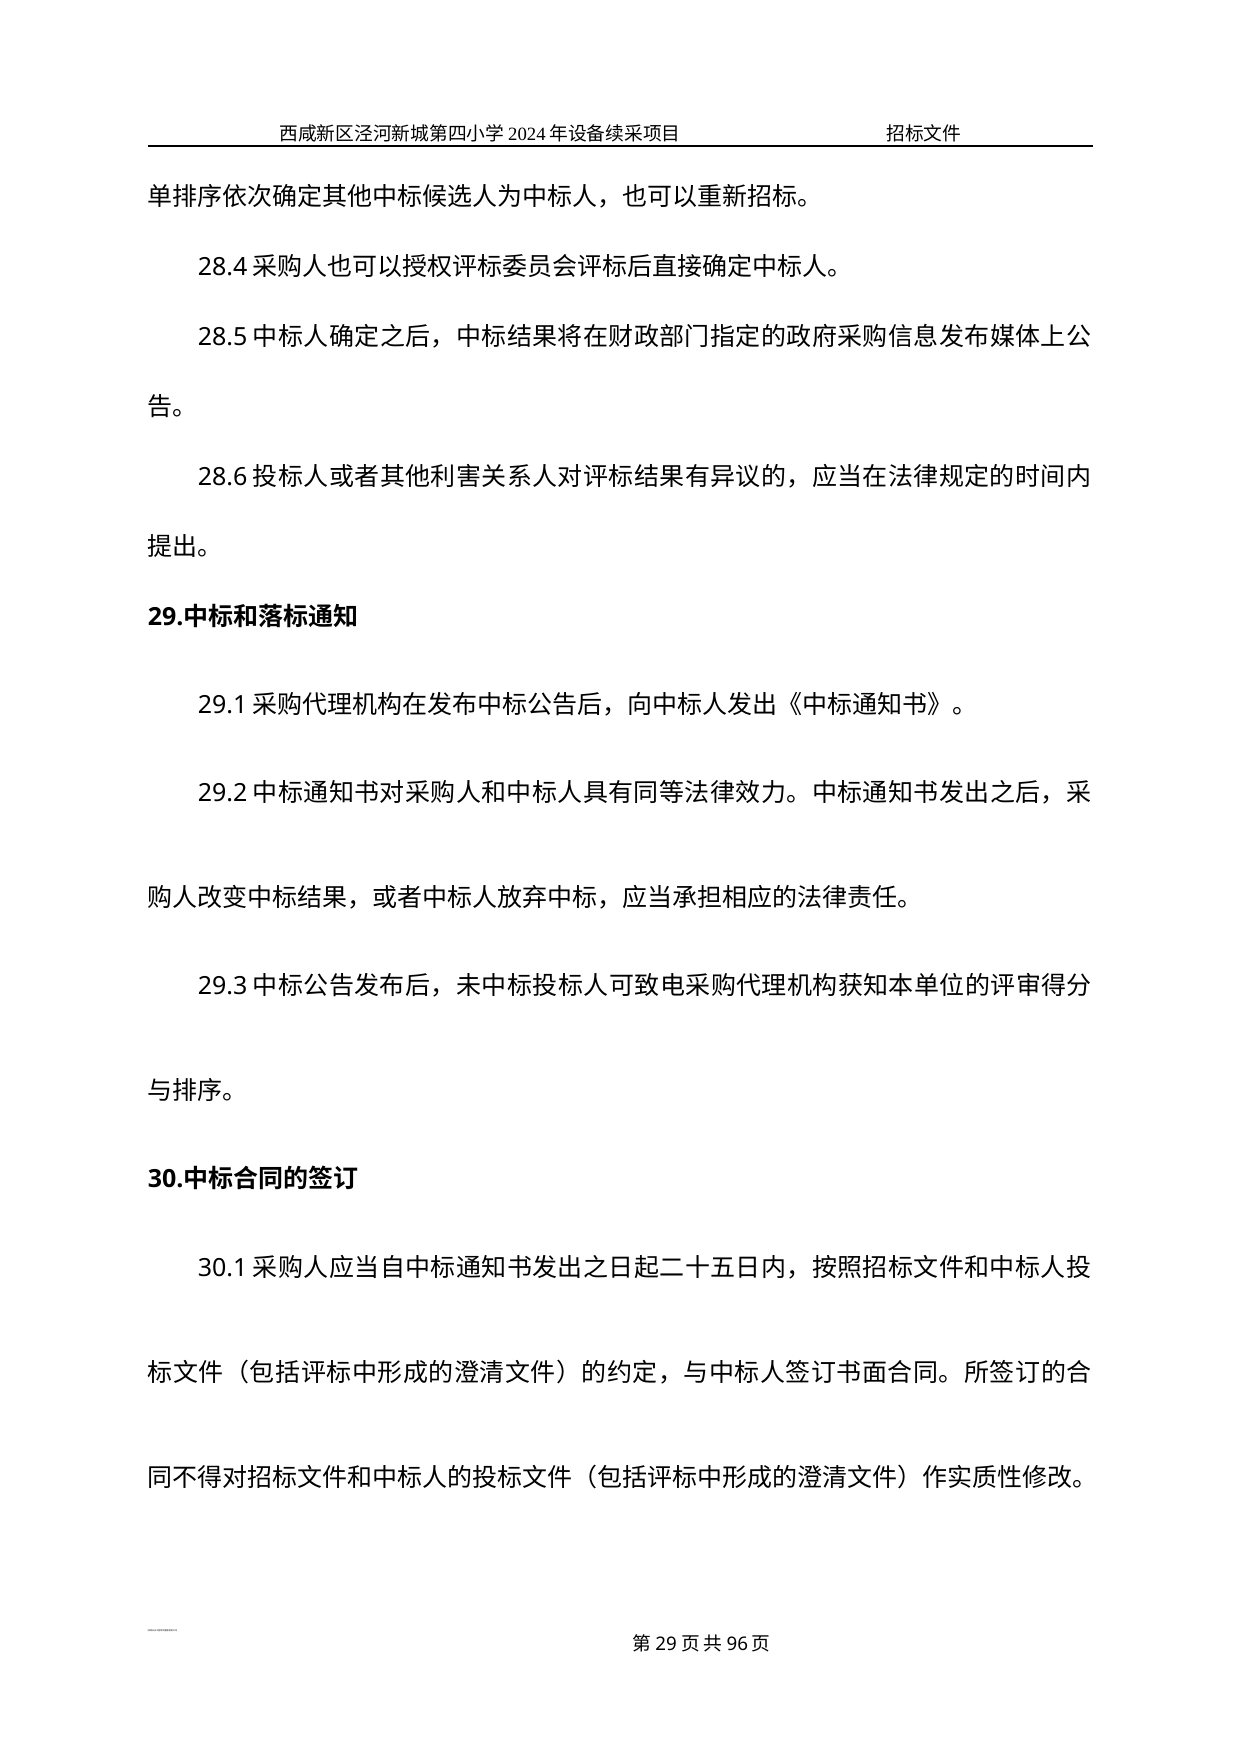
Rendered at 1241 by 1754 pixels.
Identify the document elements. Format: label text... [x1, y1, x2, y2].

text 29.1采购代理机构在发布中标公告后，向中标人发出《中标通知书》。 [148, 668, 1093, 738]
text 28.4采购人也可以授权评标委员会评标后直接确定中标人。 [148, 229, 1093, 299]
text 30.1采购人应当自中标通知书发出之日起二十五日内，按照招标文件和中标人投标文件（包括评标中形成的澄清文件）的约定，与中标人签订书面合同。所签订的合同不得对招标文件和中标人的投标文件（包括评标中形成的澄清文件）作实质性修改。 [148, 1230, 1093, 1510]
text 29.中标和落标通知 [148, 579, 1093, 649]
text 30.中标合同的签订 [148, 1142, 1093, 1212]
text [148, 159, 1093, 229]
text 29.2中标通知书对采购人和中标人具有同等法律效力。中标通知书发出之后，采购人改变中标结果，或者中标人放弃中标，应当承担相应的法律责任。 [148, 756, 1093, 931]
text 29.3中标公告发布后，未中标投标人可致电采购代理机构获知本单位的评审得分与排序。 [148, 949, 1093, 1124]
text 28.5中标人确定之后，中标结果将在财政部门指定的政府采购信息发布媒体上公告。 [148, 299, 1093, 439]
text 28.6投标人或者其他利害关系人对评标结果有异议的，应当在法律规定的时间内提出。 [148, 439, 1093, 579]
